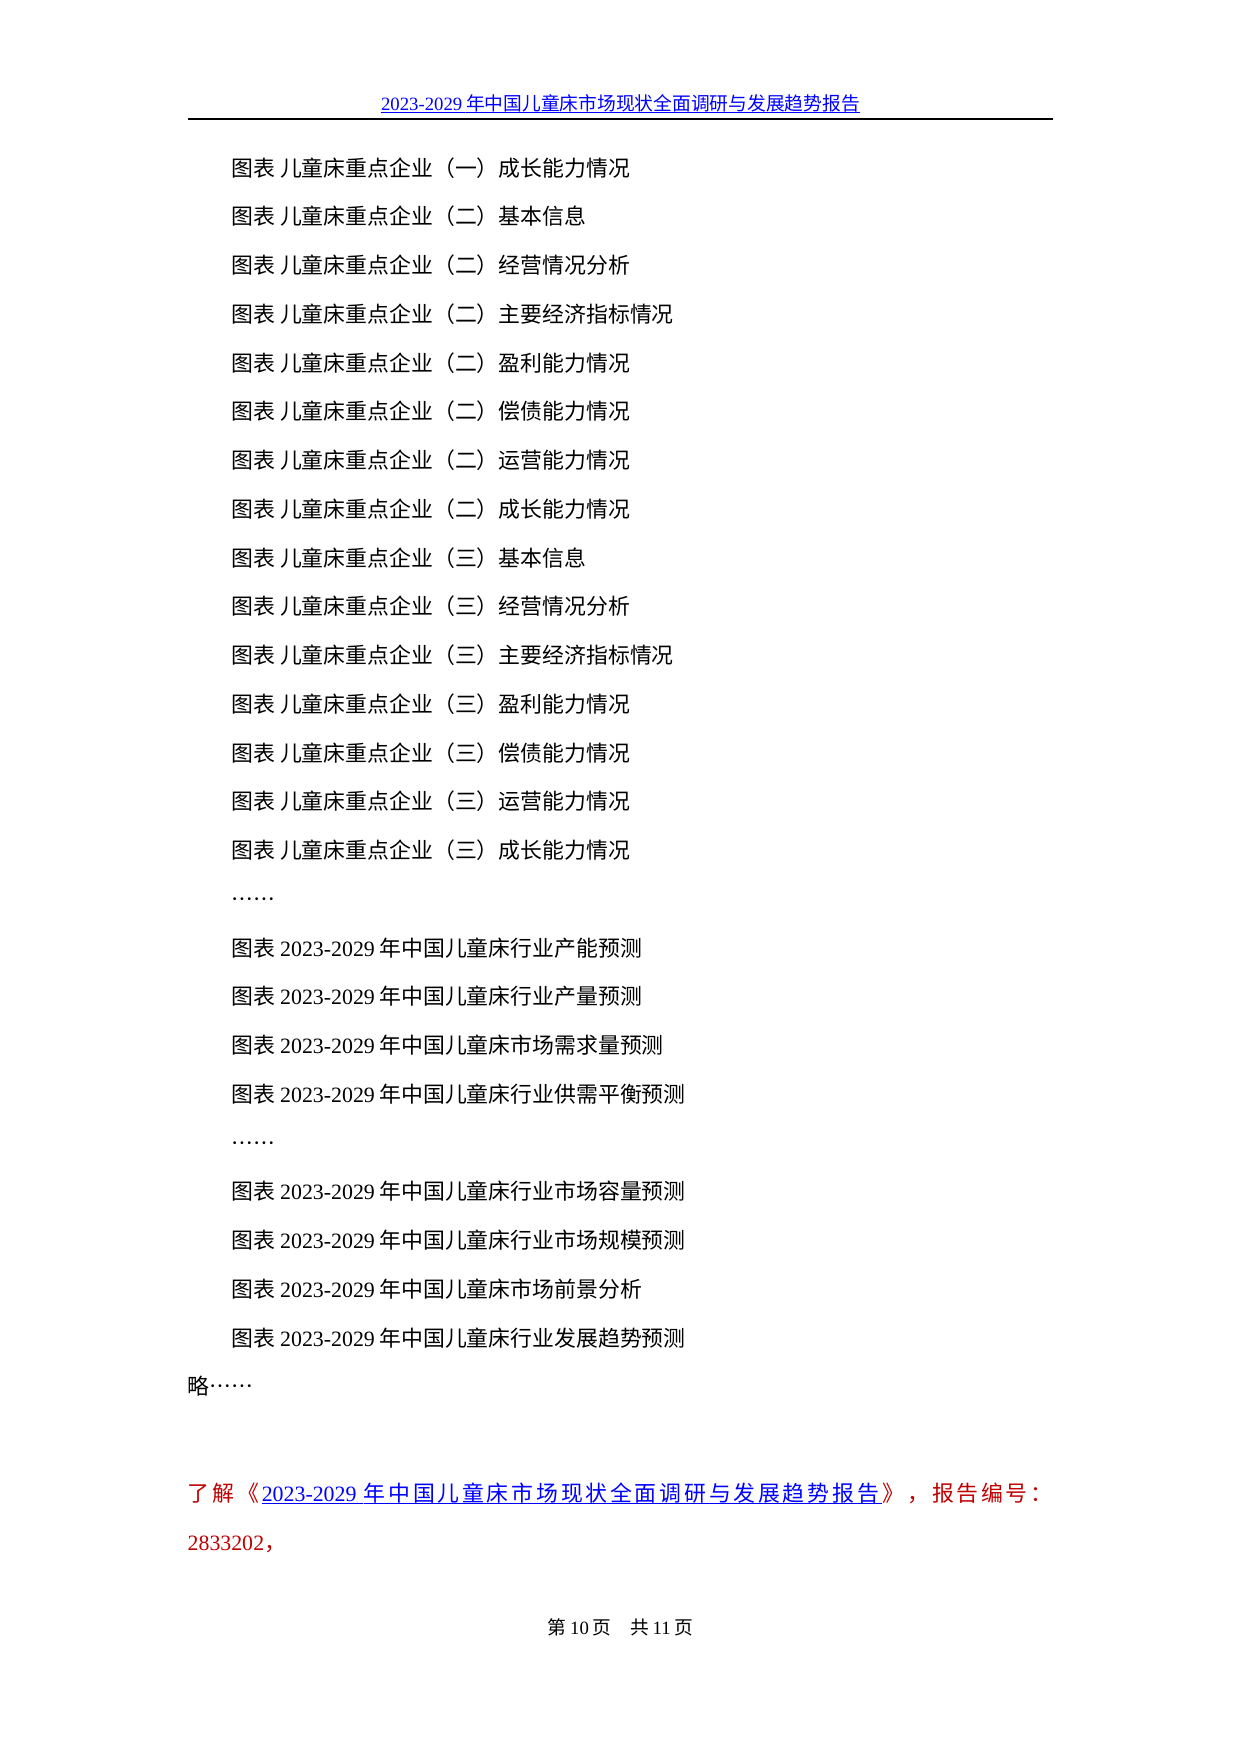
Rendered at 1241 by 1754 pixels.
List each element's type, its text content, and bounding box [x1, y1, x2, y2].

text 了解《2023-2029年中国儿童床市场现状全面调研与发展趋势报告》，报告编号：2833202， [187, 1475, 1053, 1557]
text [187, 150, 1053, 1401]
